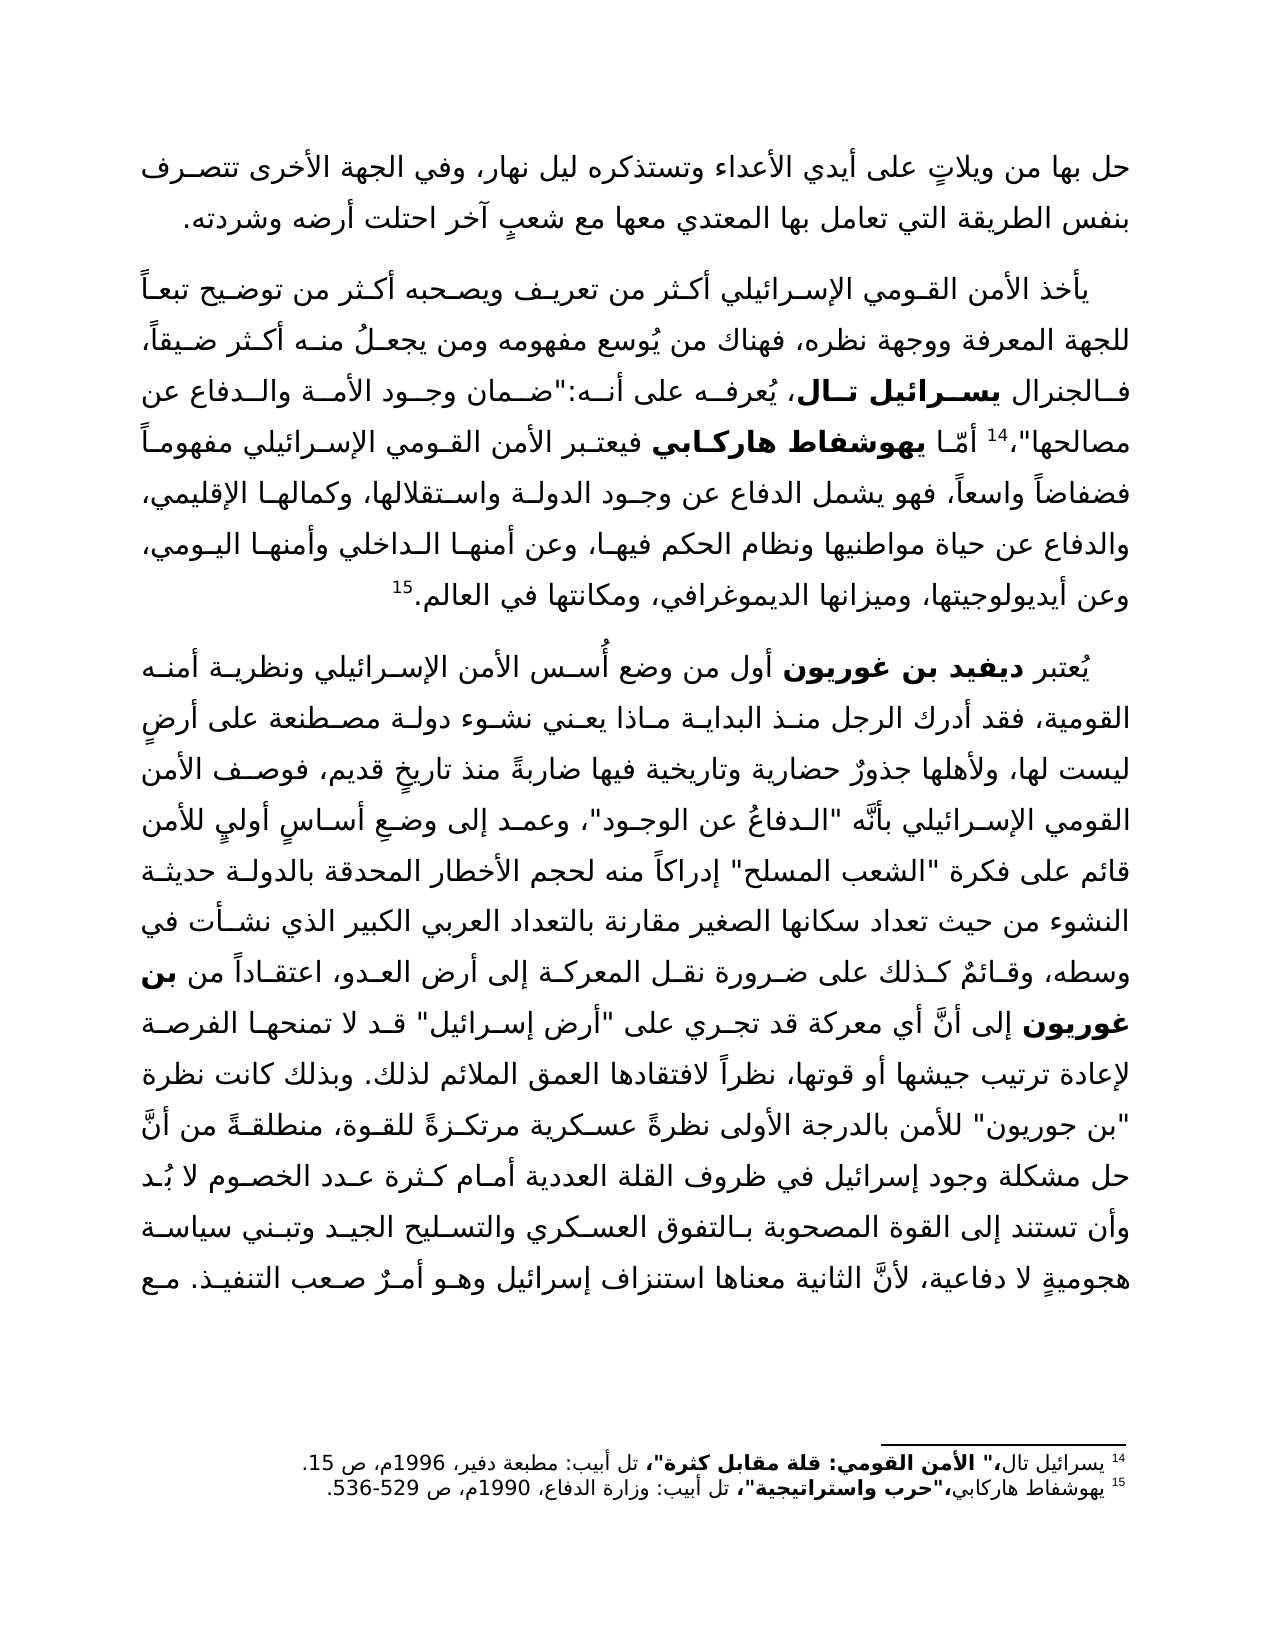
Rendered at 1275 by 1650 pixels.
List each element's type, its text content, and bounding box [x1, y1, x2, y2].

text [141, 150, 1131, 235]
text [141, 650, 1131, 1295]
text يأخذ الأمن القومي الإسرائيلي أكثر من تعريف ويصحبه أكثر من توضيح تبعاً للجهة المعرفة ووجهة نظره، فهناك من يُوسع مفهومه ومن يجعلُ منه أكثر ضيقاً، فالجنرال يسرائيل تال، يُعرفه على أنه:"ضمان وجود الأمة والدفاع عن مصالحها"، أمّا يهوشفاط هاركابي فيعتبر الأمن القومي الإسرائيلي مفهوماً فضفاضاً واسعاً، فهو يشمل الدفاع عن وجود الدولة واستقلالها، وكمالها الإقليمي، والدفاع عن حياة مواطنيها ونظام الحكم فيها، وعن أمنها الداخلي وأمنها اليومي، وعن أيديولوجيتها، وميزانها الديموغرافي، ومكانتها في العالم. [141, 273, 1131, 612]
